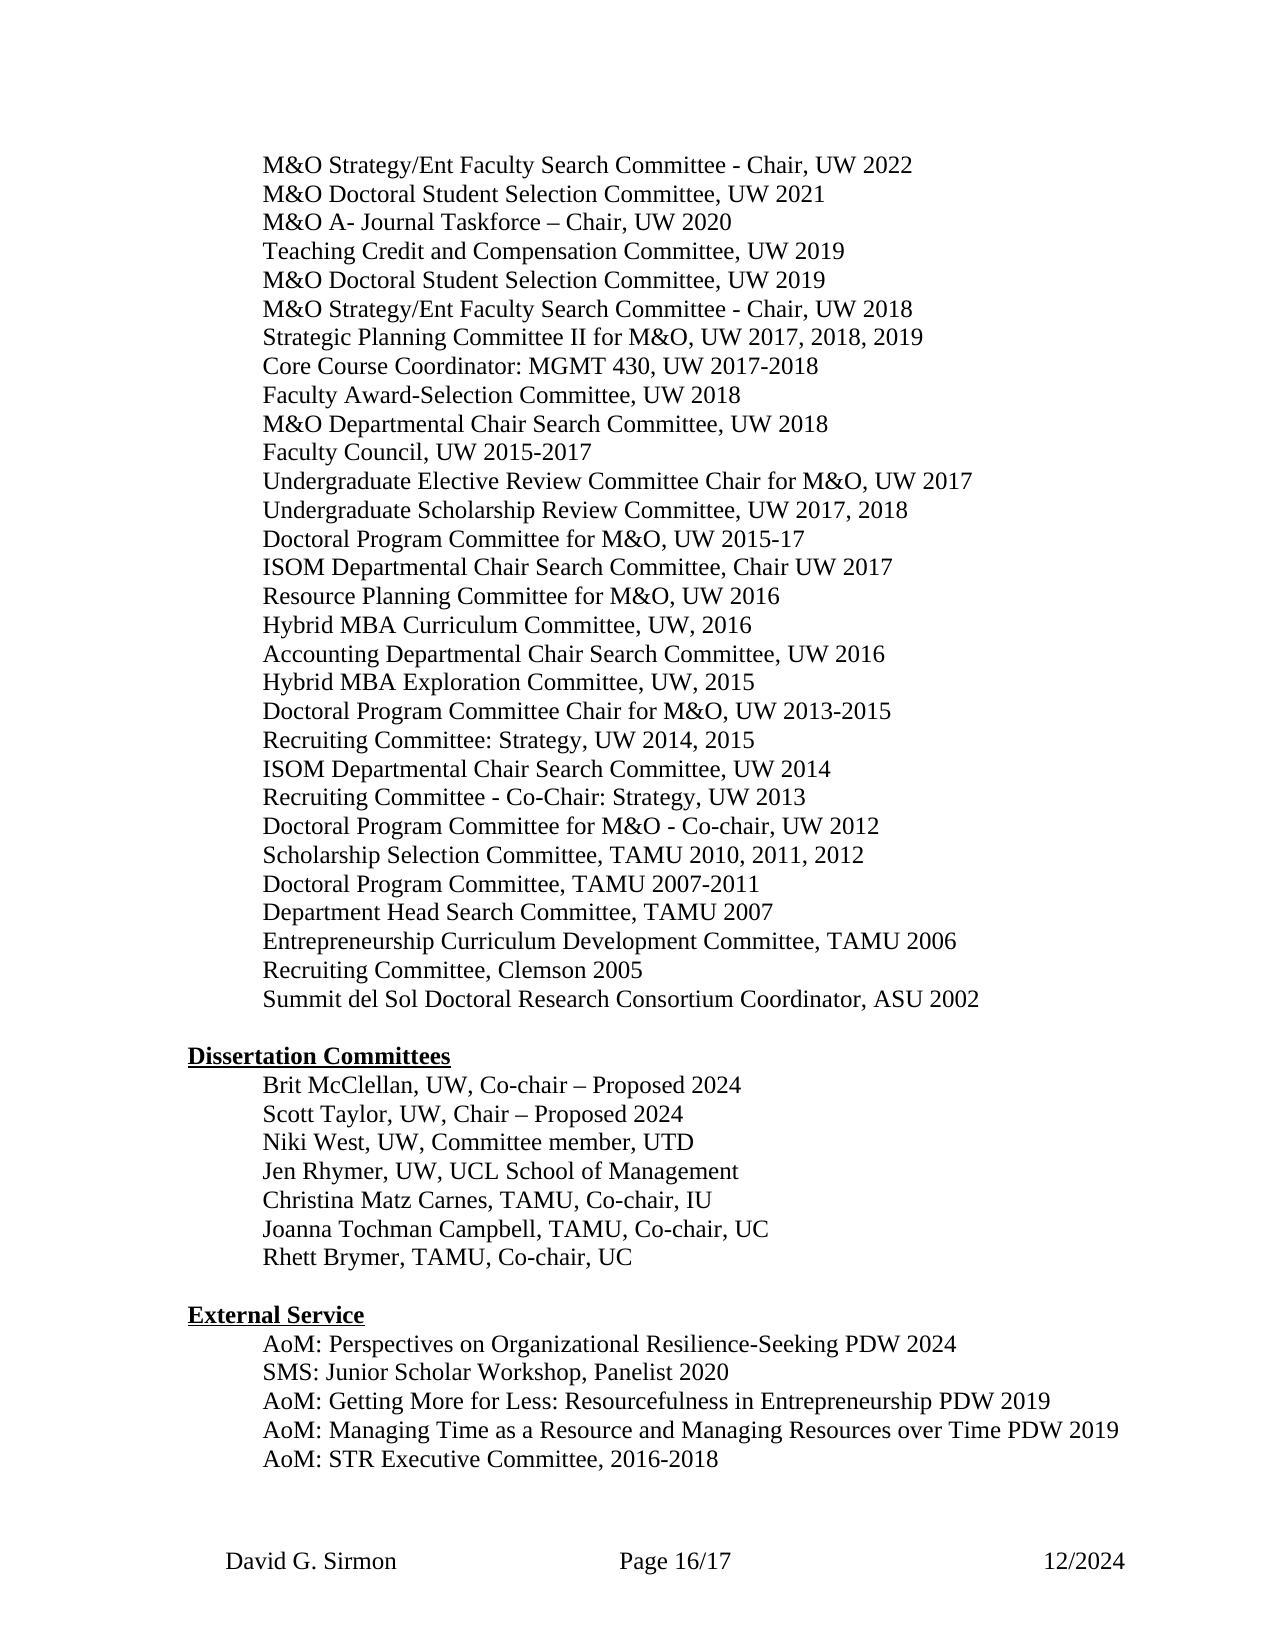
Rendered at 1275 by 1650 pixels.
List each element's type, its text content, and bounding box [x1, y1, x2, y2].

text Recruiting Committee: Strategy, UW 2014, 2015 [225, 725, 1125, 754]
text del Sol Doctoral Research Consortium Coordinator, ASU 2002 [225, 984, 1125, 1012]
text AoM: Perspectives on Organizational Resilience-Seeking PDW 2024 [187, 1329, 1125, 1357]
text M&O Strategy/Ent Faculty Search Committee - Chair, UW 2018 [225, 294, 1125, 322]
text M&O Doctoral Student Selection Committee, UW 2021 [262, 179, 1125, 207]
text Faculty Award-Selection Committee, UW 2018 [225, 380, 1125, 409]
text Recruiting Committee, Clemson 2005 [225, 955, 1125, 984]
text Doctoral Program Committee for M&O - Co-chair, UW 2012 [225, 811, 1125, 840]
text Hybrid MBA Exploration Committee, UW, 2015 [225, 667, 1125, 696]
text Doctoral Program Committee, TAMU 2007-2011 [225, 869, 1125, 897]
text Dissertation Committees [150, 1041, 1125, 1070]
text Faculty Council, UW 2015-2017 [225, 437, 1125, 466]
text Resource Planning Committee for M&O, UW 2016 [225, 581, 1125, 610]
text M&O Doctoral Student Selection Committee, UW 2019 [225, 265, 1125, 294]
text SMS: Junior Scholar Workshop, Panelist 2020 [187, 1357, 1125, 1386]
text ISOM Departmental Chair Search Committee, Chair UW 2017 [225, 552, 1125, 581]
text Undergraduate Elective Review Committee Chair for M&O, UW 2017 [225, 466, 1125, 495]
text Teaching Credit and Compensation Committee, UW 2019 [225, 236, 1125, 265]
text Recruiting Committee - Co-Chair: Strategy, UW 2013 [225, 782, 1125, 811]
text Rhett Brymer, TAMU, Co-chair, UC [225, 1242, 1125, 1271]
text Niki West, UW, Committee member, UTD [225, 1127, 1125, 1156]
text Hybrid MBA Curriculum Committee, UW, 2016 [225, 610, 1125, 639]
text M&O Departmental Chair Search Committee, UW 2018 [225, 409, 1125, 437]
text Department Head Search Committee, TAMU 2007 [225, 897, 1125, 926]
text AoM: Managing Time as a Resource and Managing Resources over Time PDW 2019 [187, 1415, 1125, 1444]
text Christina Matz Carnes, TAMU, Co-chair, IU [225, 1185, 1125, 1214]
text Doctoral Program Committee Chair for M&O, UW 2013-2015 [225, 696, 1125, 725]
text Jen Rhymer, UW, UCL School of Management [225, 1156, 1125, 1185]
text M&O A- Journal Taskforce – Chair, UW 2020 [262, 207, 1125, 236]
text Core Course Coordinator: MGMT 430, UW 2017-2018 [225, 351, 1125, 380]
text Doctoral Program Committee for M&O, UW 2015-17 [225, 524, 1125, 552]
text Joanna Tochman Campbell, TAMU, Co-chair, UC [225, 1214, 1125, 1242]
text External Service [187, 1300, 1125, 1329]
text Brit McClellan, UW, Co-chair – Proposed 2024 [225, 1070, 1125, 1099]
text Scott Taylor, UW, Chair – Proposed 2024 [225, 1099, 1125, 1127]
text Strategic Planning Committee II for M&O, UW 2017, 2018, 2019 [225, 322, 1125, 351]
text ISOM Departmental Chair Search Committee, UW 2014 [225, 754, 1125, 782]
text Undergraduate Scholarship Review Committee, UW 2017, 2018 [225, 495, 1125, 524]
text Entrepreneurship Curriculum Development Committee, TAMU 2006 [225, 926, 1125, 955]
text Scholarship Selection Committee, TAMU 2010, 2011, 2012 [225, 840, 1125, 869]
text AoM: STR Executive Committee, 2016-2018 [225, 1444, 1125, 1472]
text Accounting Departmental Chair Search Committee, UW 2016 [225, 639, 1125, 667]
text M&O Strategy/Ent Faculty Search Committee - Chair, UW 2022 [225, 150, 1125, 179]
text AoM: Getting More for Less: Resourcefulness in Entrepreneurship PDW 2019 [187, 1386, 1125, 1415]
